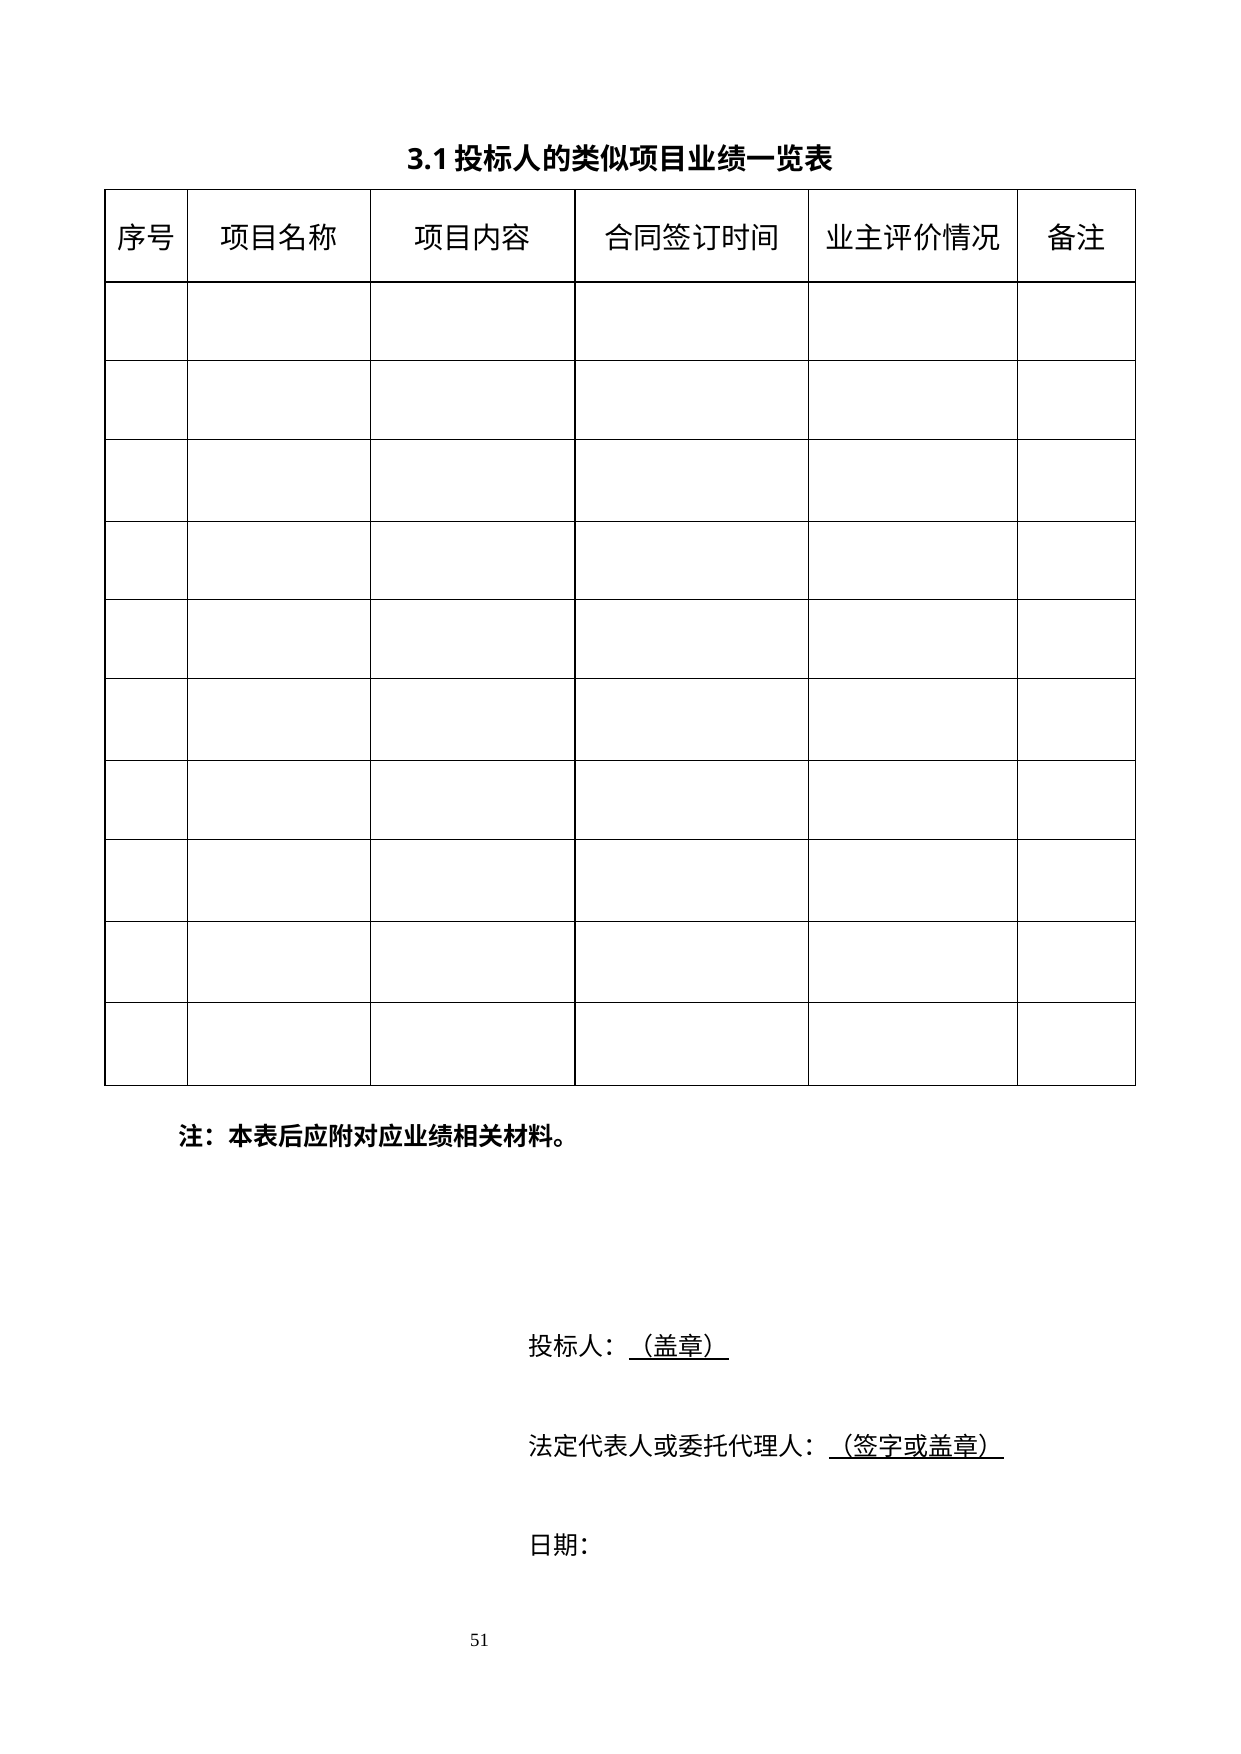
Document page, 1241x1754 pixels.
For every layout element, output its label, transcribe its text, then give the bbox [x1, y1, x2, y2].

table_cell [1018, 679, 1135, 759]
table_header 合同签订时间 [576, 190, 808, 281]
table_cell [371, 440, 574, 521]
table_cell [576, 600, 808, 678]
table_cell [809, 1003, 1017, 1084]
table_header 备注 [1018, 190, 1135, 281]
table_cell [809, 361, 1017, 439]
table_cell [809, 922, 1017, 1002]
table_header 序号 [106, 190, 187, 281]
table_cell [809, 679, 1017, 759]
table_cell [106, 600, 187, 678]
table_cell [371, 283, 574, 359]
table_cell [371, 361, 574, 439]
table_cell [371, 1003, 574, 1084]
table_cell [576, 440, 808, 521]
table_cell [1018, 761, 1135, 839]
table_cell [1018, 440, 1135, 521]
table_cell [106, 922, 187, 1002]
table_cell [809, 440, 1017, 521]
table_cell [1018, 600, 1135, 678]
table_cell [809, 761, 1017, 839]
table_header 业主评价情况 [809, 190, 1017, 281]
text 日期： [153, 1511, 1087, 1576]
table_cell [106, 761, 187, 839]
table_cell [188, 840, 370, 921]
text 注：本表后应附对应业绩相关材料。 [153, 1102, 1087, 1167]
table_cell [576, 922, 808, 1002]
table_cell [188, 1003, 370, 1084]
table_cell [371, 761, 574, 839]
table_cell [106, 361, 187, 439]
table_cell [576, 761, 808, 839]
table_cell [576, 522, 808, 599]
text 法定代表人或委托代理人：（签字或盖章） [153, 1412, 1087, 1477]
table_cell [809, 840, 1017, 921]
table_cell [371, 522, 574, 599]
table_cell [576, 679, 808, 759]
table_cell [188, 922, 370, 1002]
table_cell [576, 840, 808, 921]
table_cell [188, 600, 370, 678]
table_cell [188, 440, 370, 521]
table_cell [576, 1003, 808, 1084]
table_cell [106, 440, 187, 521]
table_cell [106, 840, 187, 921]
table_cell [106, 679, 187, 759]
table_cell [106, 522, 187, 599]
table_cell [1018, 283, 1135, 359]
table_cell [809, 283, 1017, 359]
table_cell [1018, 922, 1135, 1002]
table_cell [1018, 361, 1135, 439]
table_cell [188, 761, 370, 839]
table_cell [576, 361, 808, 439]
table_cell [371, 840, 574, 921]
table_cell [188, 522, 370, 599]
table_cell [576, 283, 808, 359]
text 投标人：（盖章） [153, 1312, 1087, 1377]
table_header 项目内容 [371, 190, 574, 281]
table_cell [809, 600, 1017, 678]
text 3.1投标人的类似项目业绩一览表 [153, 124, 1087, 189]
table_cell [1018, 840, 1135, 921]
table_header 项目名称 [188, 190, 370, 281]
table_cell [106, 1003, 187, 1084]
table_cell [188, 283, 370, 359]
table_cell [106, 283, 187, 359]
table_cell [1018, 522, 1135, 599]
table_cell [1018, 1003, 1135, 1084]
table_cell [371, 922, 574, 1002]
table_cell [188, 361, 370, 439]
table_cell [371, 679, 574, 759]
table_cell [809, 522, 1017, 599]
table_cell [188, 679, 370, 759]
table_cell [371, 600, 574, 678]
